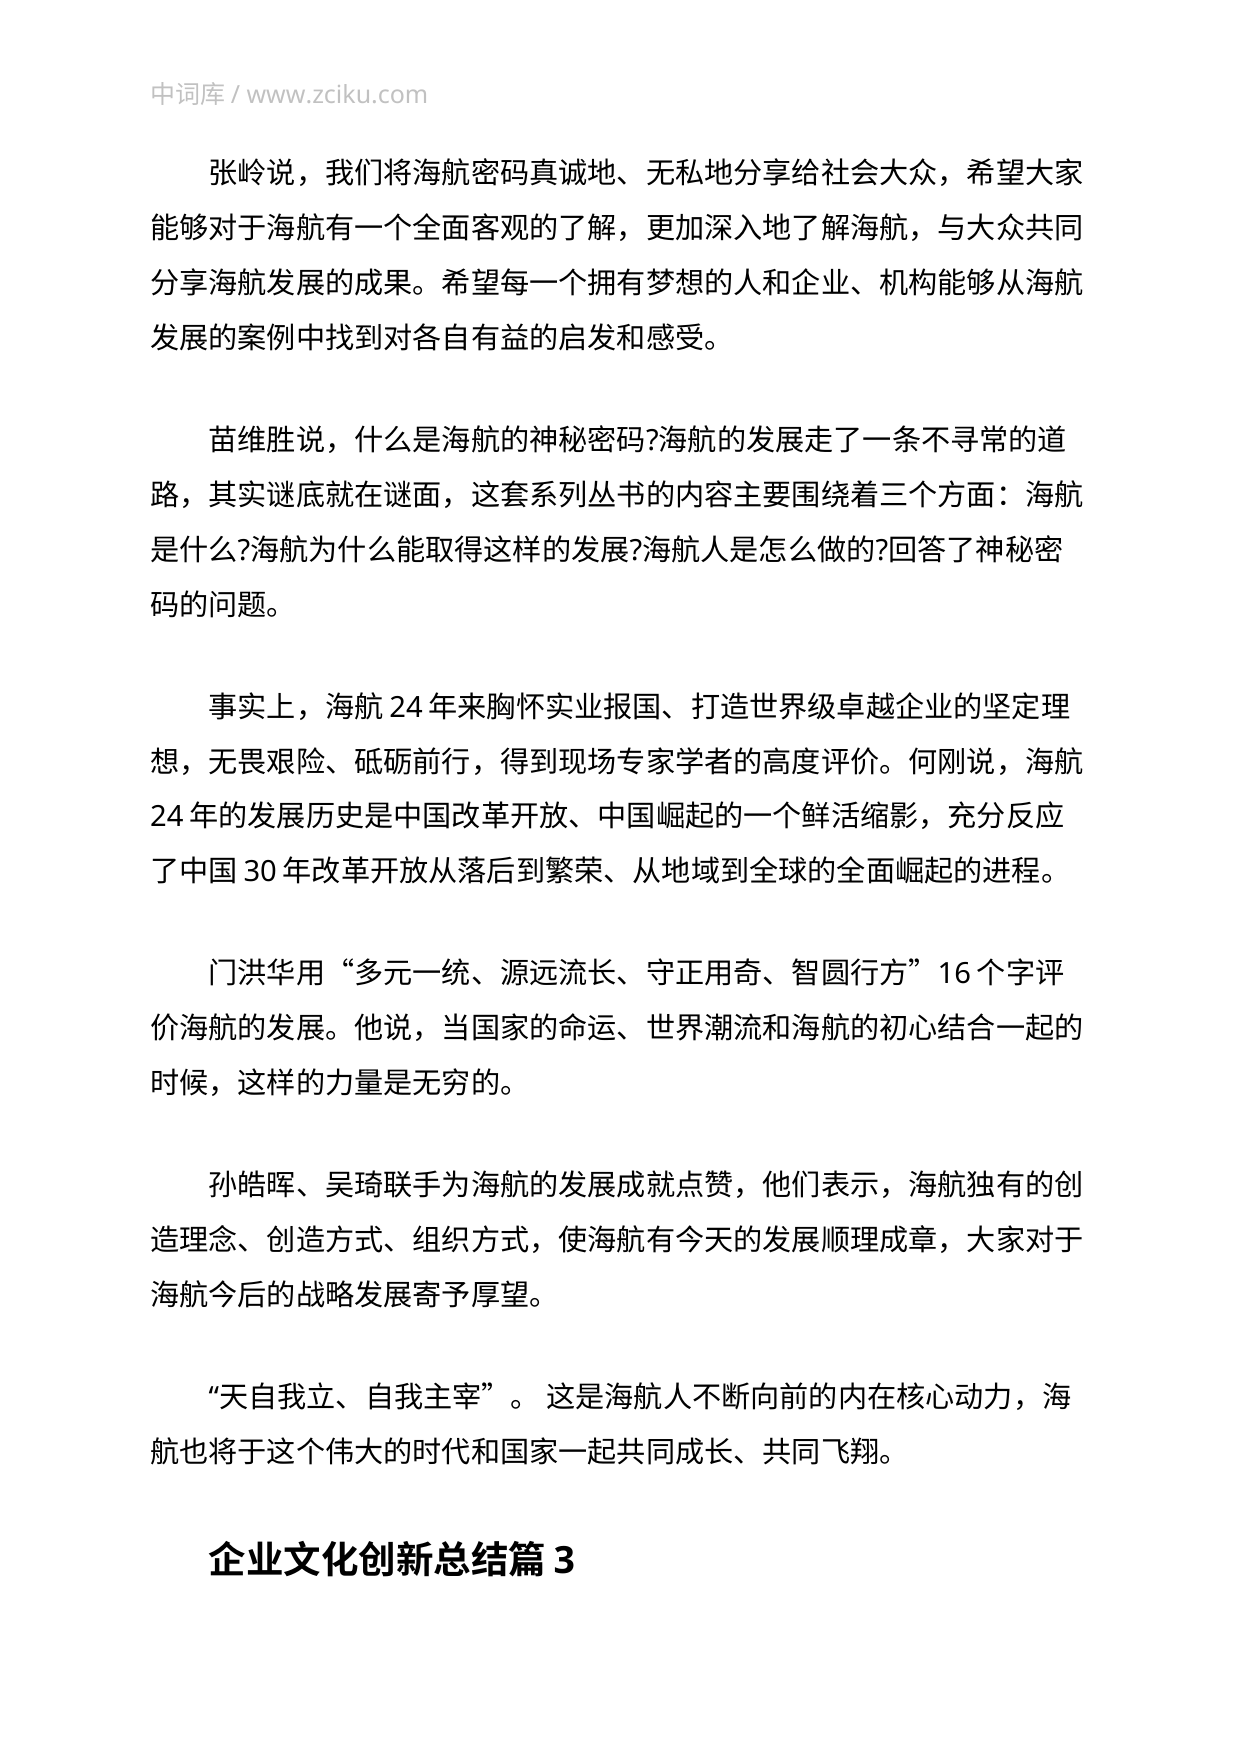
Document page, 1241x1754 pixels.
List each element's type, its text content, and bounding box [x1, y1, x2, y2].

text 企业文化创新总结篇3 [150, 1530, 1090, 1584]
text “天自我立、自我主宰”。 这是海航人不断向前的内在核心动力，海航也将于这个伟大的时代和国家一起共同成长、共同飞翔。 [150, 1373, 1090, 1471]
text 事实上，海航24年来胸怀实业报国、打造世界级卓越企业的坚定理想，无畏艰险、砥砺前行，得到现场专家学者的高度评价。何刚说，海航24年的发展历史是中国改革开放、中国崛起的一个鲜活缩影，充分反应了中国30年改革开放从落后到繁荣、从地域到全球的全面崛起的进程。 [150, 683, 1090, 890]
text 门洪华用“多元一统、源远流长、守正用奇、智圆行方”16个字评价海航的发展。他说，当国家的命运、世界潮流和海航的初心结合一起的时候，这样的力量是无穷的。 [150, 950, 1090, 1102]
text 张岭说，我们将海航密码真诚地、无私地分享给社会大众，希望大家能够对于海航有一个全面客观的了解，更加深入地了解海航，与大众共同分享海航发展的成果。希望每一个拥有梦想的人和企业、机构能够从海航发展的案例中找到对各自有益的启发和感受。 [150, 150, 1090, 357]
text 苗维胜说，什么是海航的神秘密码?海航的发展走了一条不寻常的道路，其实谜底就在谜面，这套系列丛书的内容主要围绕着三个方面：海航是什么?海航为什么能取得这样的发展?海航人是怎么做的?回答了神秘密码的问题。 [150, 416, 1090, 624]
text 孙皓晖、吴琦联手为海航的发展成就点赞，他们表示，海航独有的创造理念、创造方式、组织方式，使海航有今天的发展顺理成章，大家对于海航今后的战略发展寄予厚望。 [150, 1162, 1090, 1314]
